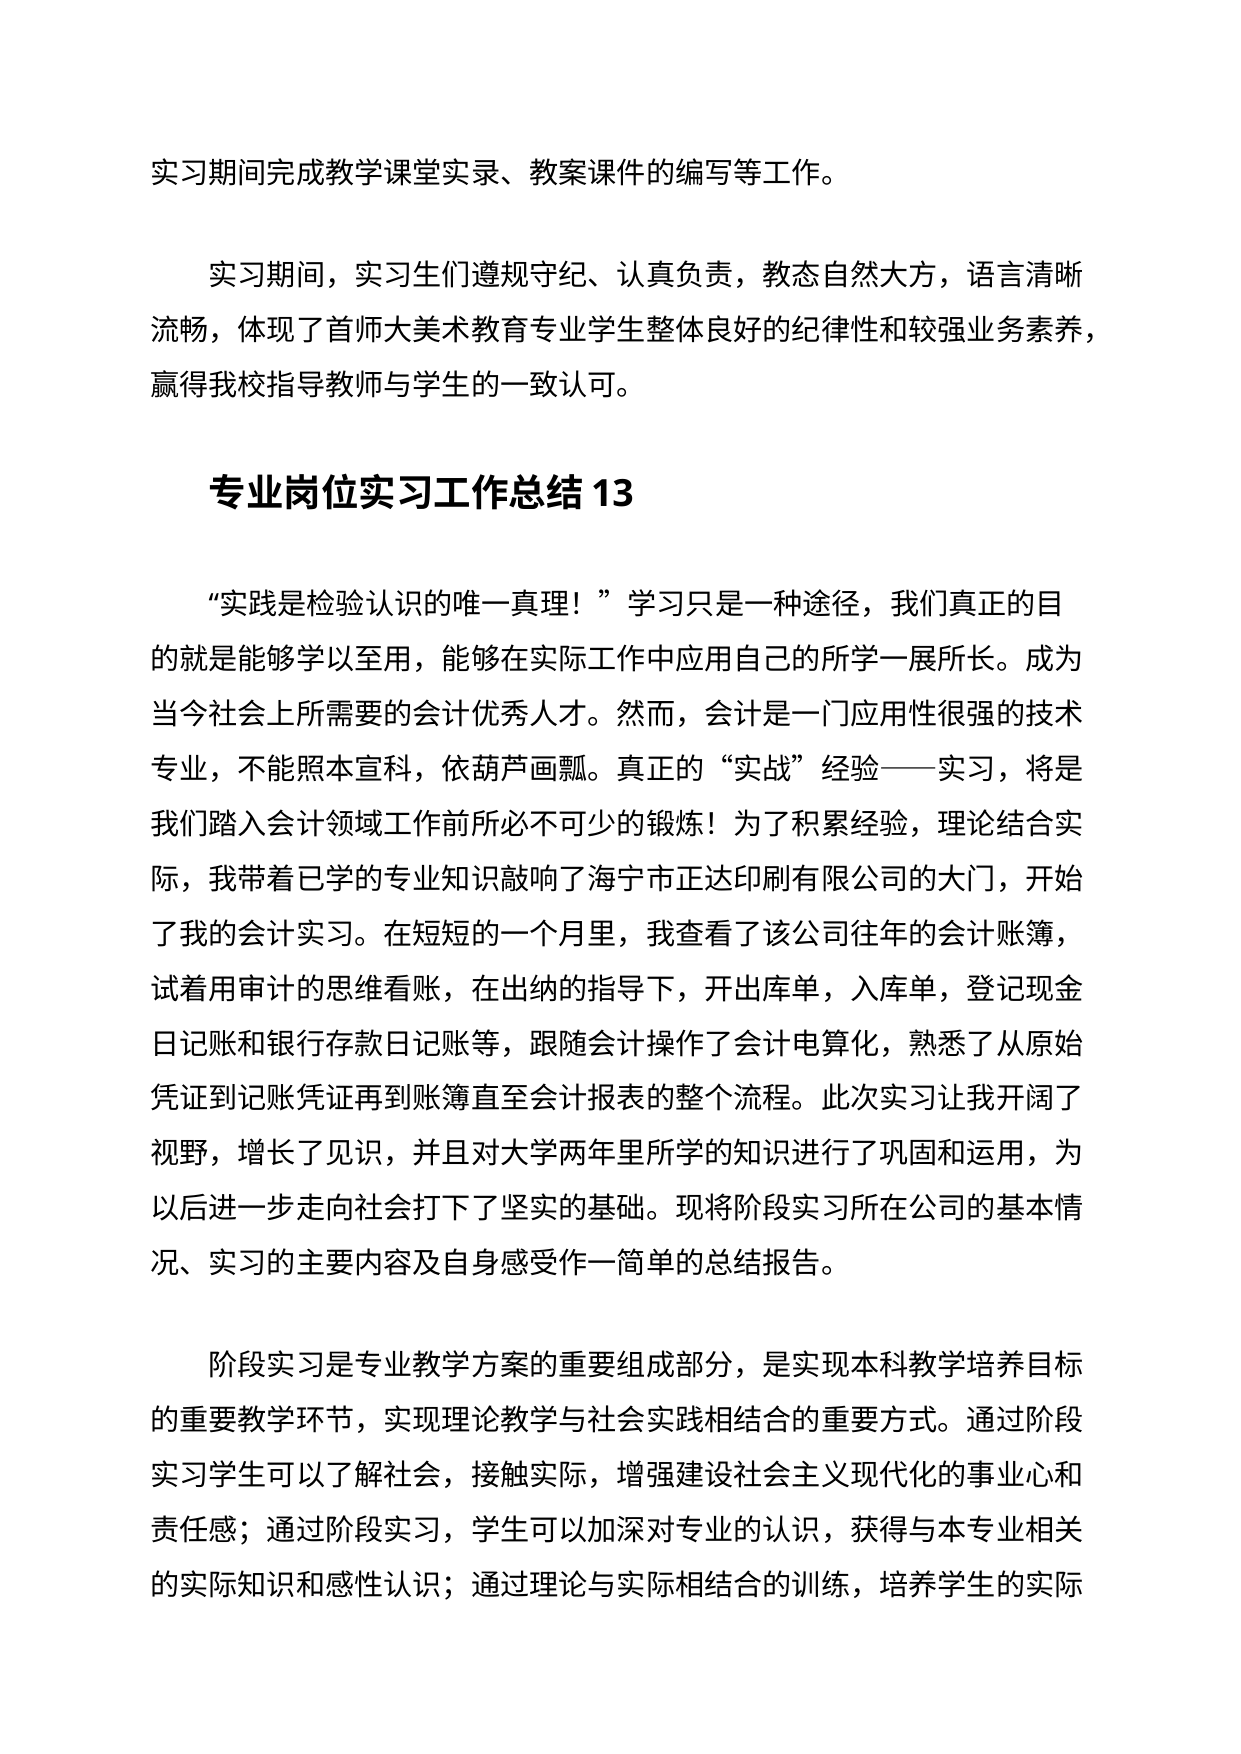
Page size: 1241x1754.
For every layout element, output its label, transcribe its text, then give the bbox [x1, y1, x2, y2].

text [150, 1342, 1090, 1603]
text “实践是检验认识的唯一真理！”学习只是一种途径，我们真正的目的就是能够学以至用，能够在实际工作中应用自己的所学一展所长。成为当今社会上所需要的会计优秀人才。然而，会计是一门应用性很强的技术专业，不能照本宣科，依葫芦画瓢。真正的“实战”经验——实习，将是我们踏入会计领域工作前所必不可少的锻炼！为了积累经验，理论结合实际，我带着已学的专业知识敲响了海宁市正达印刷有限公司的大门，开始了我的会计实习。在短短的一个月里，我查看了该公司往年的会计账簿，试着用审计的思维看账，在出纳的指导下，开出库单，入库单，登记现金日记账和银行存款日记账等，跟随会计操作了会计电算化，熟悉了从原始凭证到记账凭证再到账簿直至会计报表的整个流程。此次实习让我开阔了视野，增长了见识，并且对大学两年里所学的知识进行了巩固和运用，为以后进一步走向社会打下了坚实的基础。现将阶段实习所在公司的基本情况、实习的主要内容及自身感受作一简单的总结报告。 [150, 581, 1090, 1282]
text 实习期间，实习生们遵规守纪、认真负责，教态自然大方，语言清晰流畅，体现了首师大美术教育专业学生整体良好的纪律性和较强业务素养，赢得我校指导教师与学生的一致认可。 [150, 252, 1090, 404]
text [150, 150, 1090, 192]
text 专业岗位实习工作总结13 [150, 463, 1090, 518]
